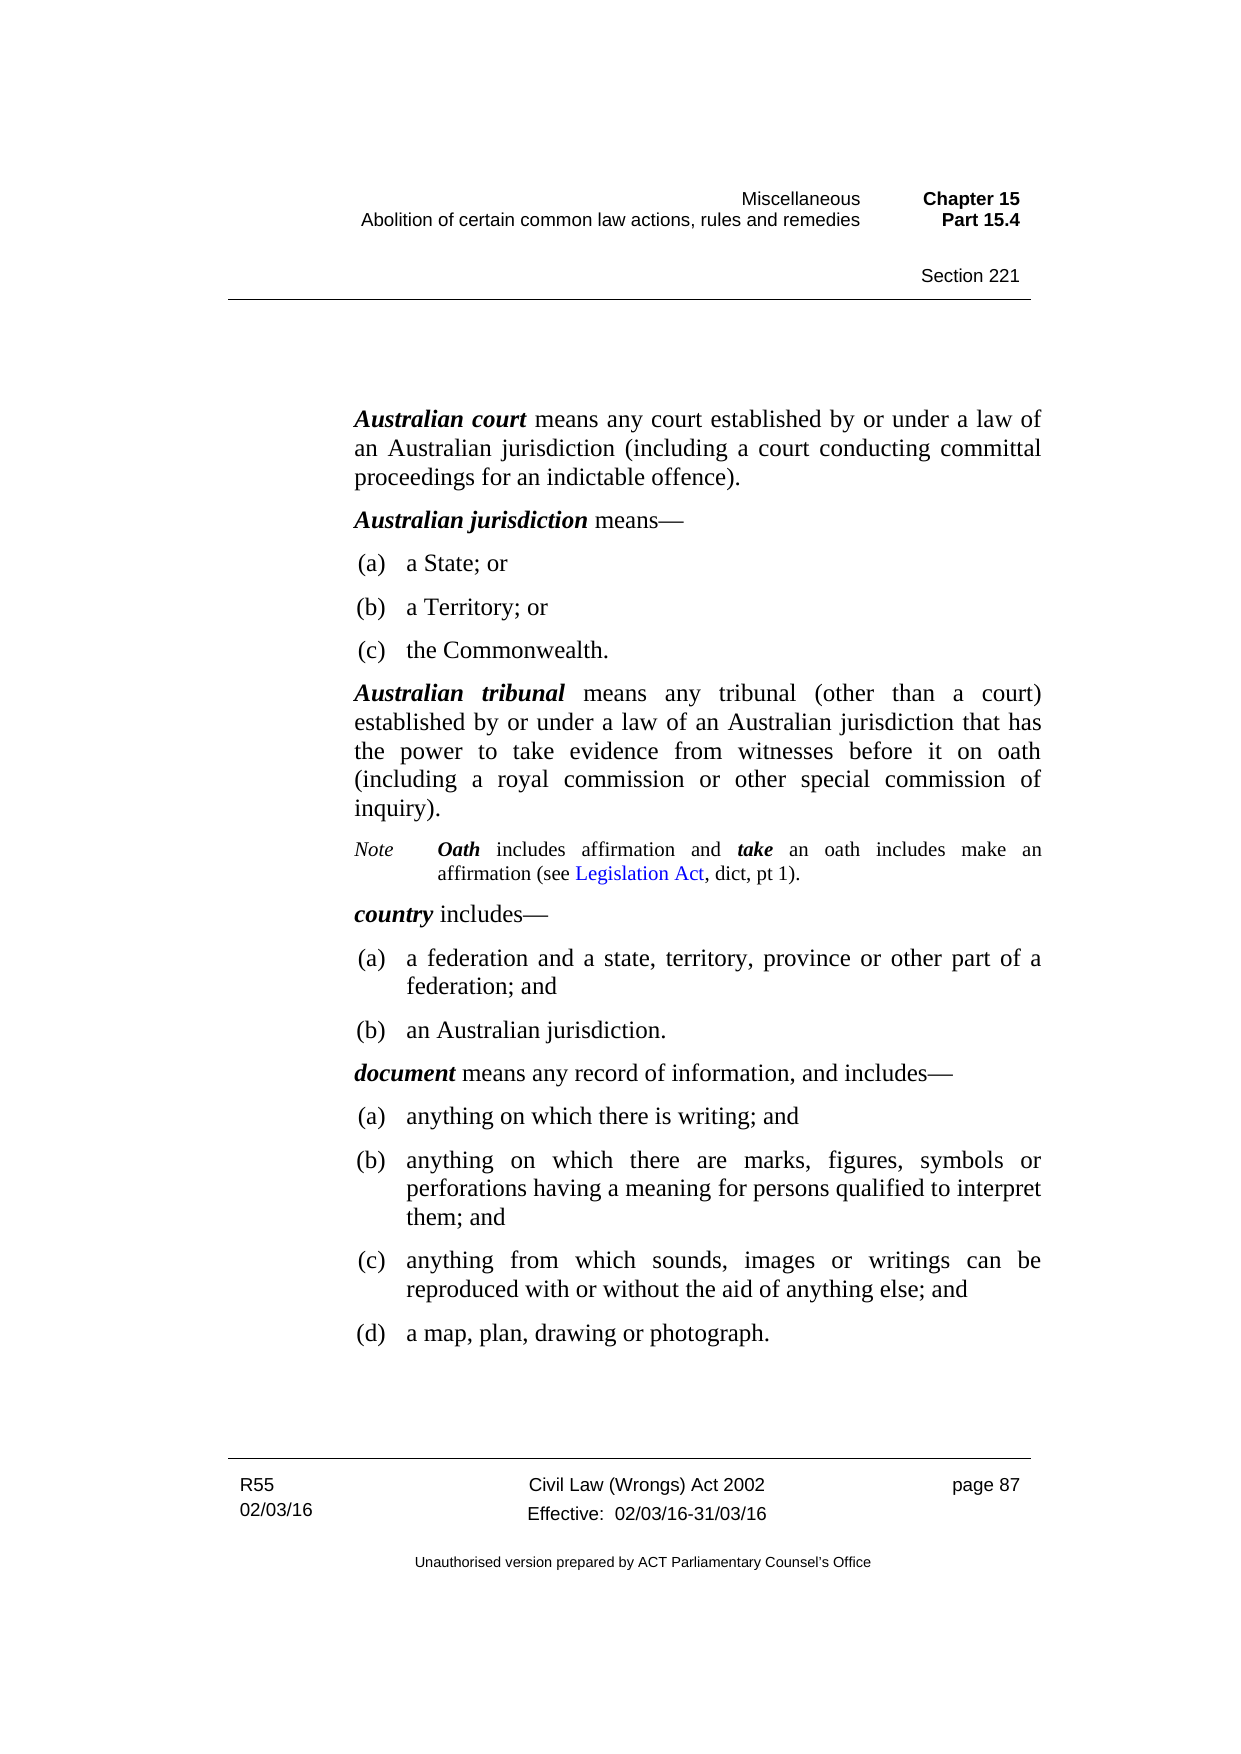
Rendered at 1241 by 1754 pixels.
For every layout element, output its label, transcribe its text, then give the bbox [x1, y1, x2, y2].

text document means any record of information, and includes— [354, 1058, 1042, 1087]
text (d) a map, plan, drawing or photograph. [239, 1318, 1042, 1346]
text (c) anything from which sounds, images or writings can be reproduced with or without the aid of anything else; and [239, 1246, 1042, 1303]
text Australian court means any court established by or under a law of an Australian jurisdiction (including a court conducting committal proceedings for an indictable offence). [354, 404, 1042, 490]
text (a) anything on which there is writing; and [239, 1101, 1042, 1130]
text country includes— [354, 899, 1042, 928]
text (a) a federation and a state, territory, province or other part of a federation; and [239, 943, 1042, 1000]
text (c) the Commonwealth. [239, 635, 1042, 664]
text (a) a State; or [239, 548, 1042, 577]
text (b) a Territory; or [239, 592, 1042, 620]
text Australian jurisdiction means— [354, 505, 1042, 534]
text (b) an Australian jurisdiction. [239, 1015, 1042, 1043]
text Australian tribunal means any tribunal (other than a court) established by or under a law of an Australian jurisdiction that has the power to take evidence from witnesses before it on oath (including a royal commission or other special commission of inquiry). [354, 678, 1042, 822]
text (b) anything on which there are marks, figures, symbols or perforations having a meaning for persons qualified to interpret them; and [239, 1145, 1042, 1231]
text Note Oath includes affirmation and take an oath includes make an affirmation (see Legislation Act, dict, pt 1). [354, 837, 1042, 885]
